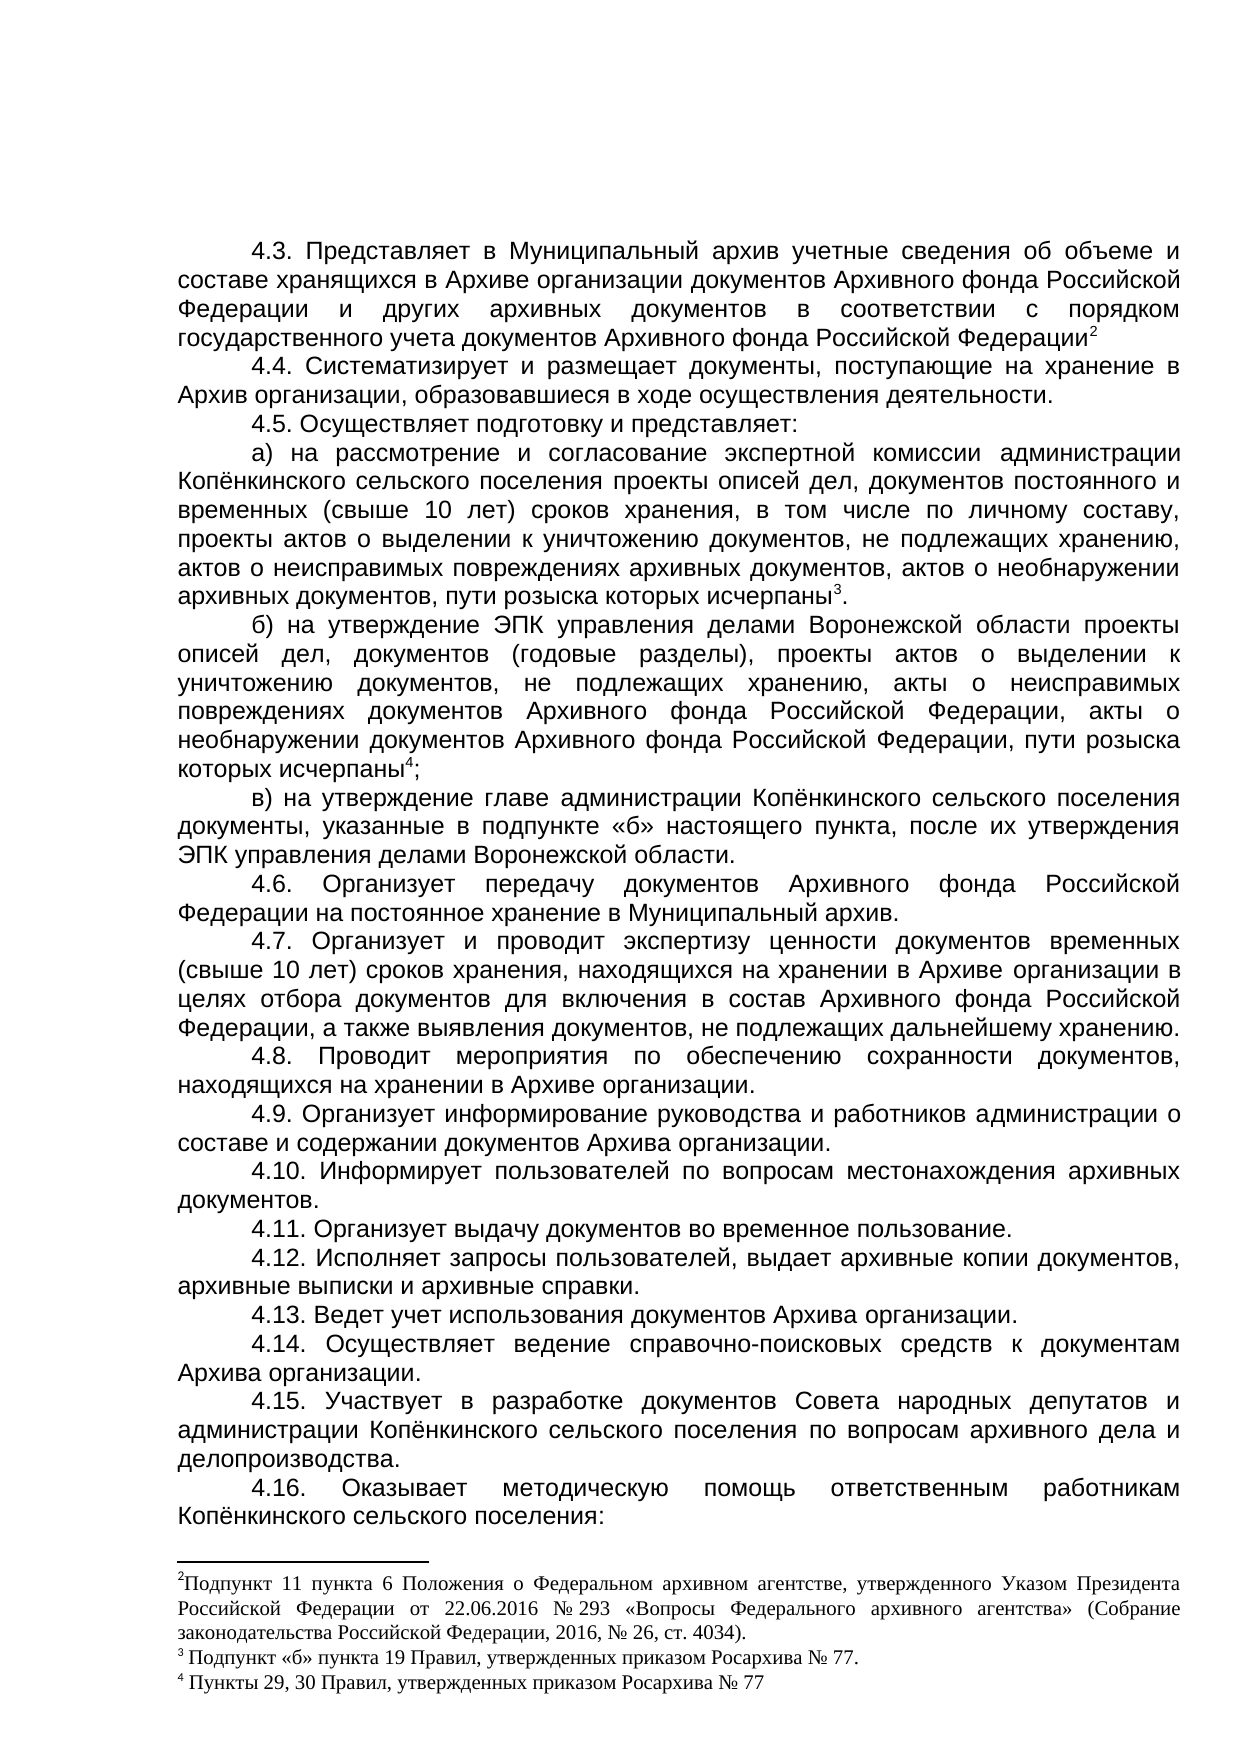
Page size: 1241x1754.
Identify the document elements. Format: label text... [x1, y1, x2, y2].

text 4.10. Информирует пользователей по вопросам местонахождения архивных документов. [177, 1156, 1181, 1214]
text 4.5. Осуществляет подготовку и представляет: [177, 409, 1181, 437]
text 4.12. Исполняет запросы пользователей, выдает архивные копии документов, архивные выписки и архивные справки. [177, 1242, 1181, 1300]
text 4.9. Организует информирование руководства и работников администрации о составе и содержании документов Архива организации. [177, 1099, 1181, 1156]
text 4.15. Участвует в разработке документов Совета народных депутатов и администрации Копёнкинского сельского поселения по вопросам архивного дела и делопроизводства. [177, 1386, 1181, 1472]
text в) на утверждение главе администрации Копёнкинского сельского поселения документы, указанные в подпункте «б» настоящего пункта, после их утверждения ЭПК управления делами Воронежской области. [177, 782, 1181, 869]
text 4.16. Оказывает методическую помощь ответственным работникам Копёнкинского сельского поселения: [177, 1472, 1181, 1530]
text б) на утверждение ЭПК управления делами Воронежской области проекты описей дел, документов (годовые разделы), проекты актов о выделении к уничтожению документов, не подлежащих хранению, акты о неисправимых повреждениях документов Архивного фонда Российской Федерации, акты о необнаружении документов Архивного фонда Российской Федерации, пути розыска которых исчерпаны; [177, 610, 1181, 782]
text 4.7. Организует и проводит экспертизу ценности документов временных (свыше 10 лет) сроков хранения, находящихся на хранении в Архиве организации в целях отбора документов для включения в состав Архивного фонда Российской Федерации, а также выявления документов, не подлежащих дальнейшему хранению. [177, 926, 1181, 1041]
text 4.4. Систематизирует и размещает документы, поступающие на хранение в Архив организации, образовавшиеся в ходе осуществления деятельности. [177, 351, 1181, 409]
text 4.13. Ведет учет использования документов Архива организации. [177, 1300, 1181, 1329]
text а) на рассмотрение и согласование экспертной комиссии администрации Копёнкинского сельского поселения проекты описей дел, документов постоянного и временных (свыше 10 лет) сроков хранения, в том числе по личному составу, проекты актов о выделении к уничтожению документов, не подлежащих хранению, актов о неисправимых повреждениях архивных документов, актов о необнаружении архивных документов, пути розыска которых исчерпаны. [177, 437, 1181, 610]
text 4.6. Организует передачу документов Архивного фонда Российской Федерации на постоянное хранение в Муниципальный архив. [177, 869, 1181, 926]
text 4.14. Осуществляет ведение справочно-поисковых средств к документам Архива организации. [177, 1329, 1181, 1386]
text 4.8. Проводит мероприятия по обеспечению сохранности документов, находящихся на хранении в Архиве организации. [177, 1041, 1181, 1099]
text 4.3. Представляет в Муниципальный архив учетные сведения об объеме и составе хранящихся в Архиве организации документов Архивного фонда Российской Федерации и других архивных документов в соответствии с порядком государственного учета документов Архивного фонда Российской Федерации [177, 236, 1181, 351]
text 4.11. Организует выдачу документов во временное пользование. [177, 1214, 1181, 1242]
